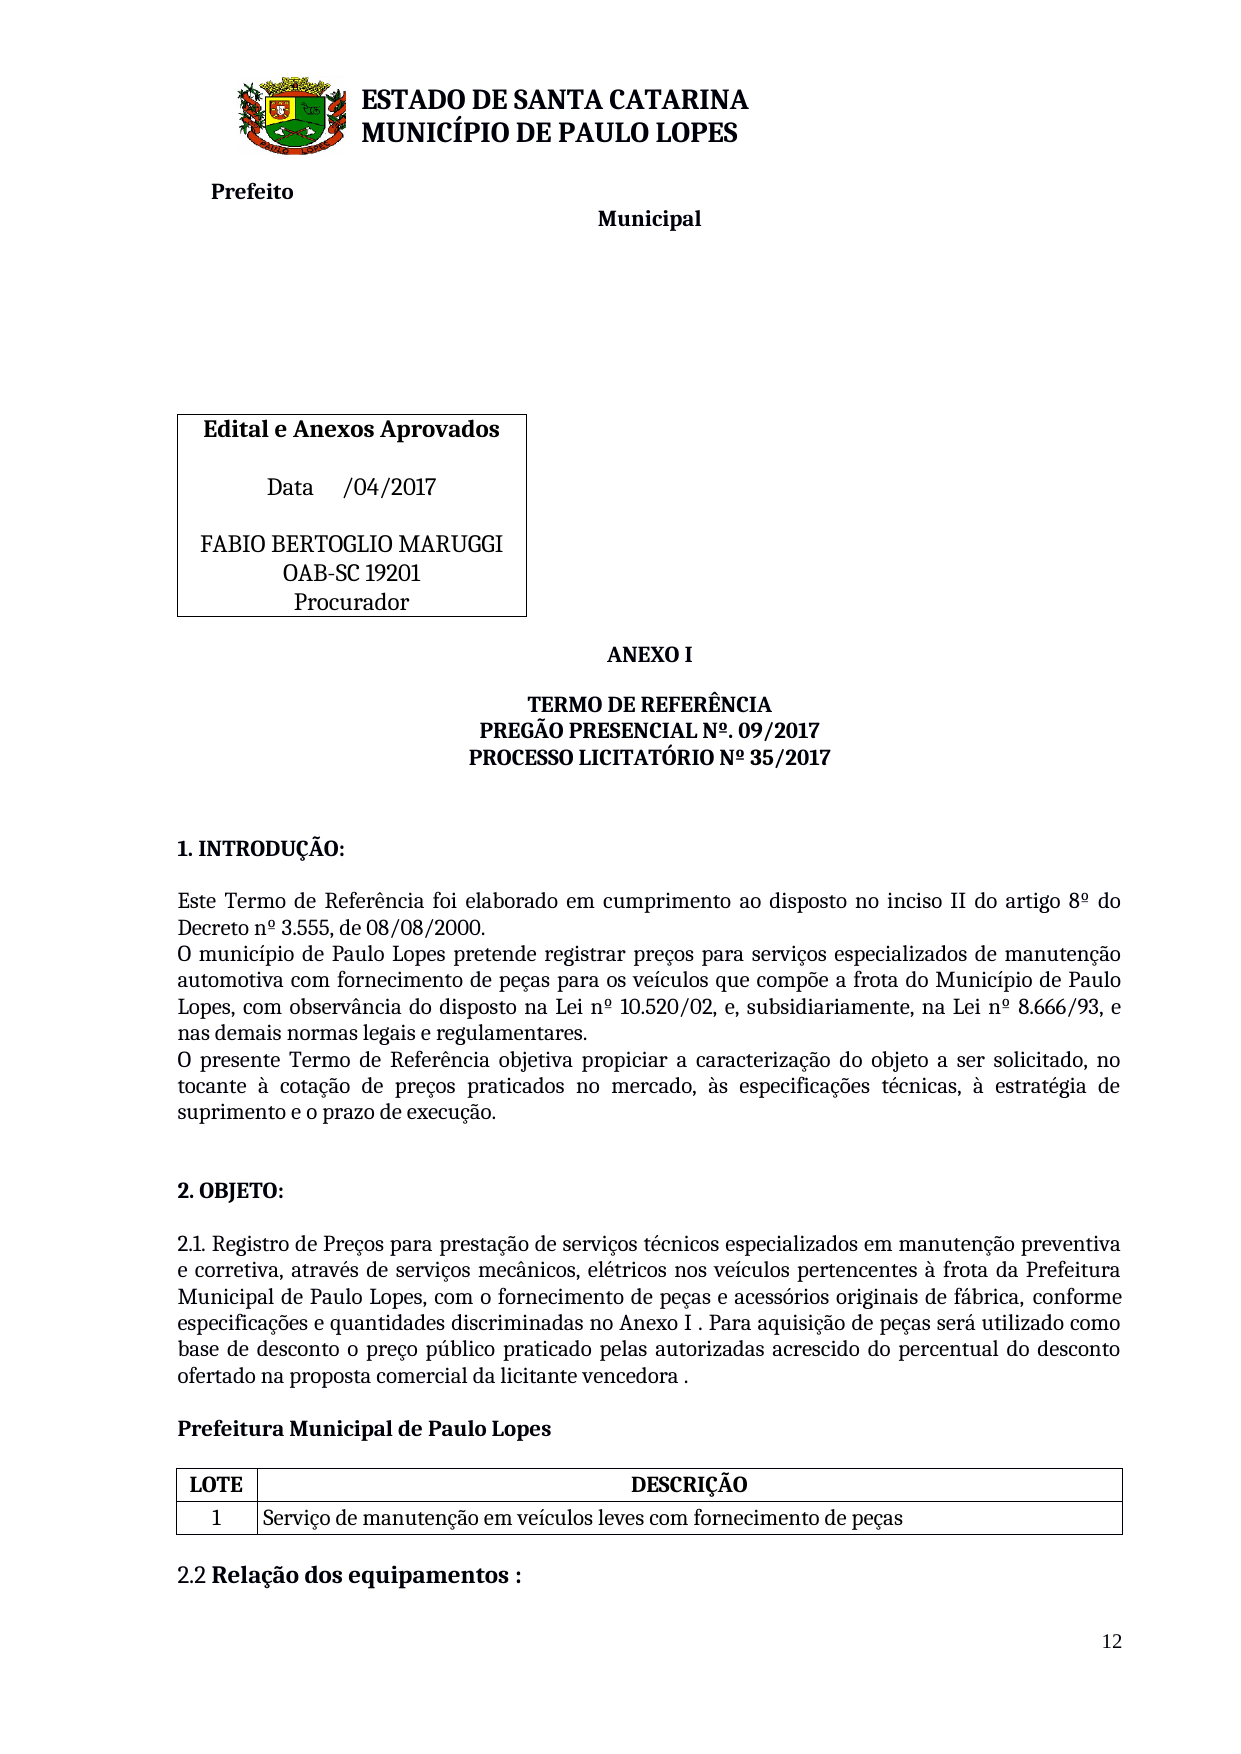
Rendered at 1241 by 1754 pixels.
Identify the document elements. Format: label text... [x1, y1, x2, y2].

table_header DESCRIÇÃO [258, 1469, 1122, 1501]
text Prefeito Municipal [177, 179, 1122, 232]
table_cell Serviço de manutenção em veículos leves com fornecimento de peças [258, 1502, 1122, 1534]
text Prefeitura Municipal de Paulo Lopes [177, 1415, 1122, 1442]
text O presente Termo de Referência objetiva propiciar a caracterização do objeto a ser solicitado, no tocante à cotação de preços praticados no mercado, às especificações técnicas, à estratégia de suprimento e o prazo de execução. [177, 1046, 1122, 1125]
table_header Edital e Anexos Aprovados Data /04/2017 FABIO BERTOGLIO MARUGGI OAB-SC 19201 Procurador [178, 415, 526, 616]
text ANEXO I [177, 641, 1122, 668]
text PREGÃO PRESENCIAL Nº. 09/2017 [177, 718, 1122, 744]
text 2. OBJETO: [177, 1178, 1122, 1204]
text 2.2 Relação dos equipamentos : [177, 1561, 1122, 1590]
title PROCESSO LICITATÓRIO Nº 35/2017 [177, 744, 1122, 771]
text TERMO DE REFERÊNCIA [177, 692, 1122, 718]
table_header LOTE [177, 1469, 257, 1501]
text Este Termo de Referência foi elaborado em cumprimento ao disposto no inciso II do artigo 8º do Decreto nº 3.555, de 08/08/2000. [177, 888, 1122, 941]
text O município de Paulo Lopes pretende registrar preços para serviços especializados de manutenção automotiva com fornecimento de peças para os veículos que compõe a frota do Município de Paulo Lopes, com observância do disposto na Lei nº 10.520/02, e, subsidiariamente, na Lei nº 8.666/93, e nas demais normas legais e regulamentares. [177, 941, 1122, 1046]
text 2.1. Registro de Preços para prestação de serviços técnicos especializados em manutenção preventiva e corretiva, através de serviços mecânicos, elétricos nos veículos pertencentes à frota da Prefeitura Municipal de Paulo Lopes, com o fornecimento de peças e acessórios originais de fábrica, conforme especificações e quantidades discriminadas no Anexo I . Para aquisição de peças será utilizado como base de desconto o preço público praticado pelas autorizadas acrescido do percentual do desconto ofertado na proposta comercial da licitante vencedora . [177, 1231, 1122, 1389]
text 1. INTRODUÇÃO: [177, 836, 1122, 862]
picture [236, 76, 346, 156]
table_cell 1 [177, 1502, 257, 1534]
